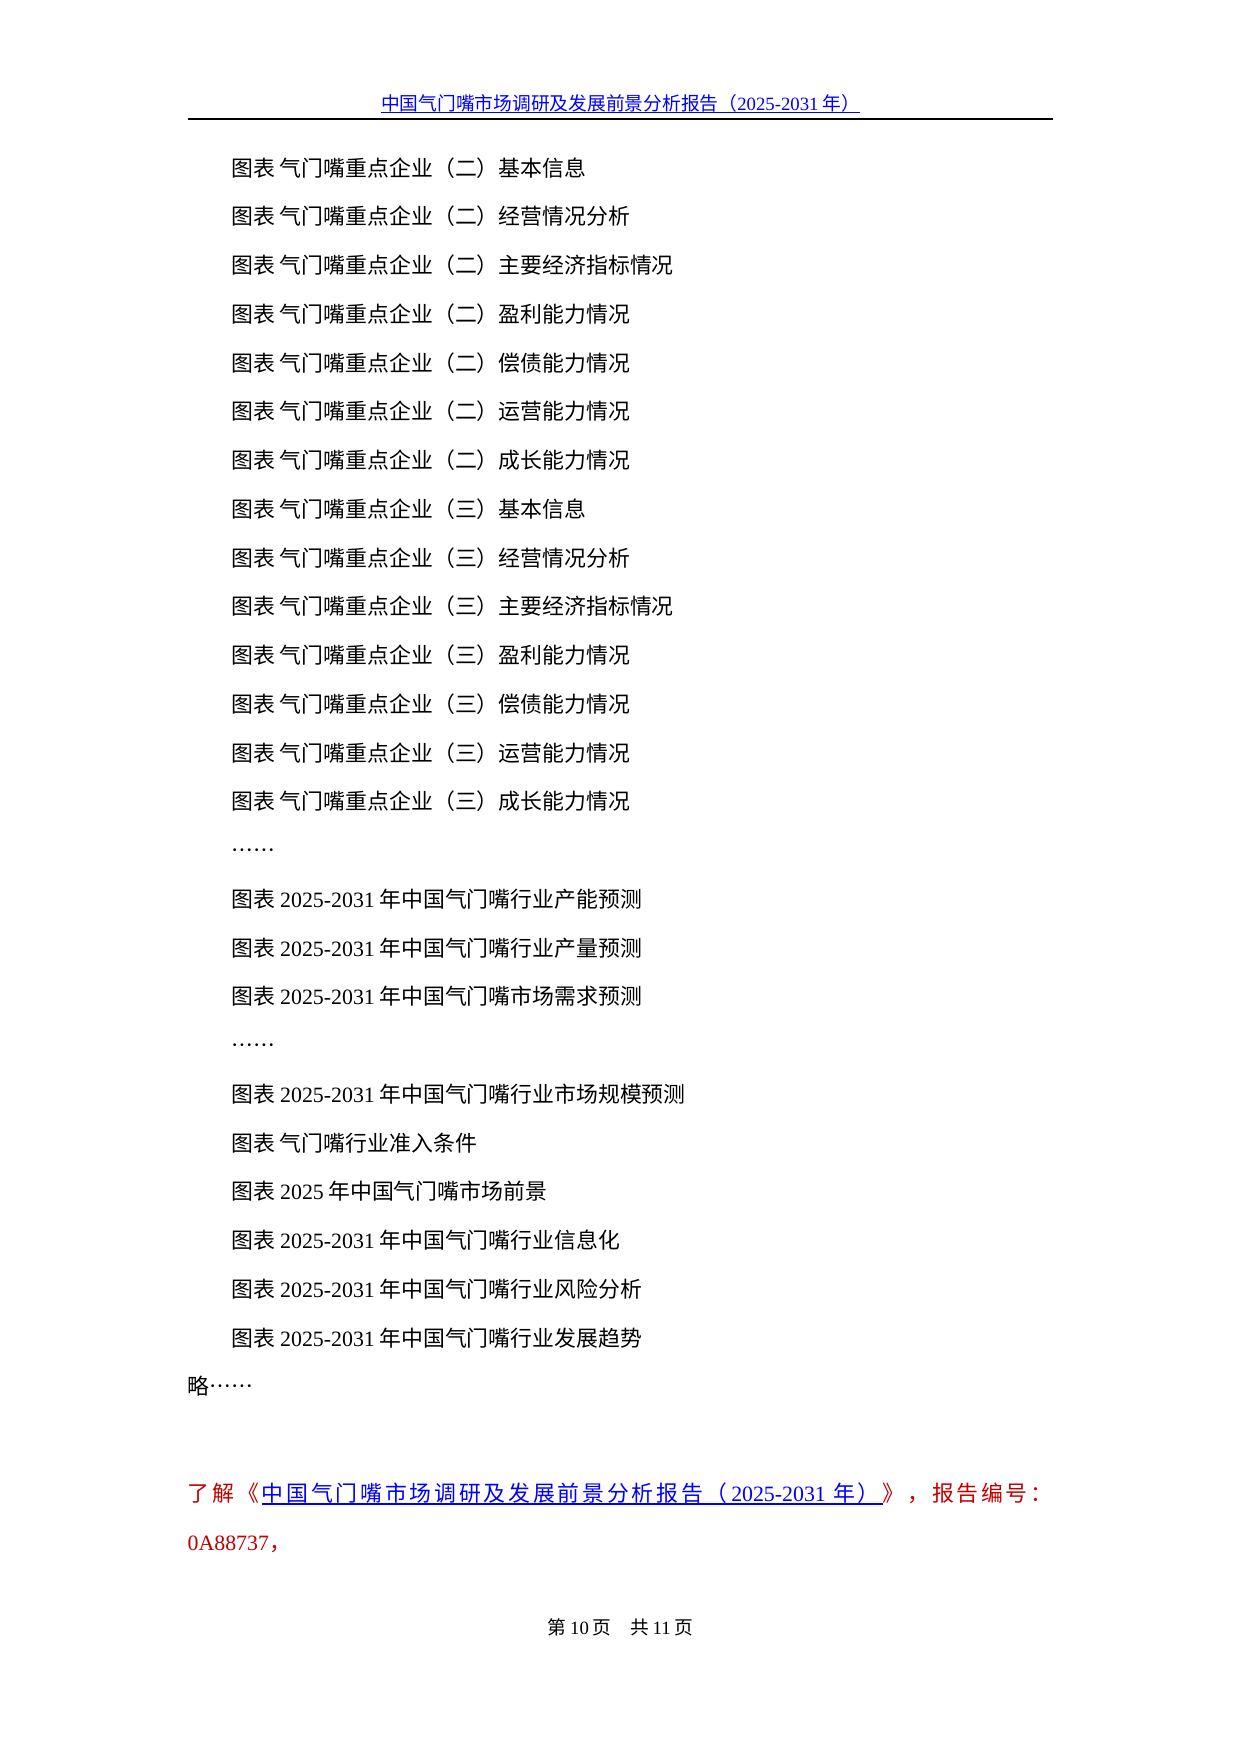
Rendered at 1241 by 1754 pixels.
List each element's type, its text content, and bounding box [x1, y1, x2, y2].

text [187, 150, 1053, 1401]
text 了解《中国气门嘴市场调研及发展前景分析报告（2025-2031年）》，报告编号：0A88737， [187, 1475, 1053, 1557]
